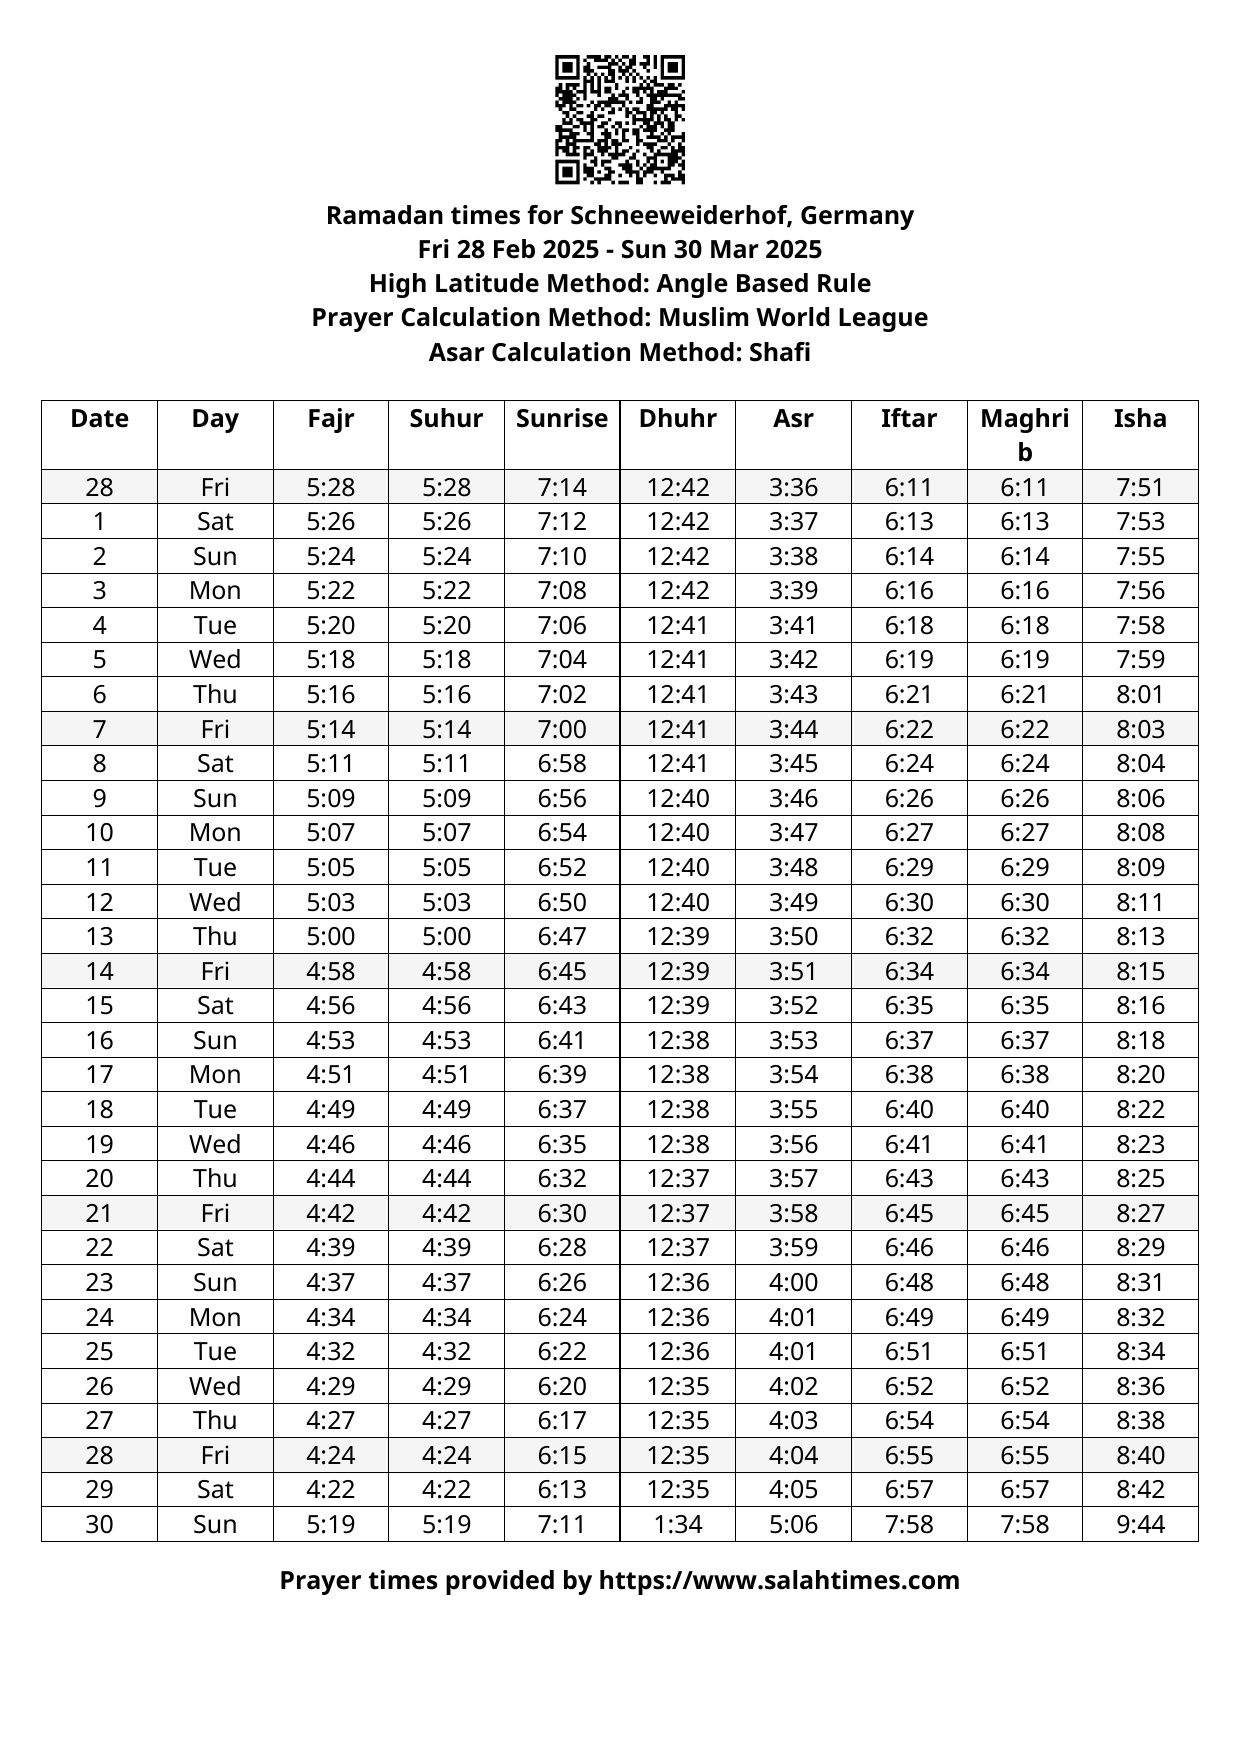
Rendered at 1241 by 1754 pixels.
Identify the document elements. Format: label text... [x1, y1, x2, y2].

table_cell 5:26 [389, 504, 504, 538]
table_cell 12:35 [621, 1369, 735, 1402]
table_cell 3:36 [736, 470, 851, 503]
table_cell 3:38 [736, 539, 851, 572]
table_cell Fri [158, 954, 273, 987]
table_cell 4:29 [274, 1369, 388, 1402]
table_cell 8:42 [1083, 1473, 1198, 1506]
table_cell 6:45 [968, 1196, 1082, 1229]
table_cell 12:36 [621, 1334, 735, 1368]
table_cell 5:14 [389, 712, 504, 745]
table_cell 4:04 [736, 1438, 851, 1472]
table_cell 12:42 [621, 574, 735, 607]
table_cell 4:00 [736, 1265, 851, 1299]
table_cell 6:13 [852, 504, 967, 538]
table_cell 5:19 [274, 1507, 388, 1541]
table_cell 28 [42, 1438, 157, 1472]
table_cell 4:24 [274, 1438, 388, 1472]
table_cell 3:59 [736, 1231, 851, 1264]
table_cell Mon [158, 1058, 273, 1091]
table_cell 8 [42, 746, 157, 780]
table_cell 5:11 [274, 746, 388, 780]
table_cell 6:34 [852, 954, 967, 987]
table_cell 7:11 [505, 1507, 619, 1541]
table_cell 5:26 [274, 504, 388, 538]
table_cell 4:37 [274, 1265, 388, 1299]
table_cell 8:40 [1083, 1438, 1198, 1472]
table_cell 4:39 [274, 1231, 388, 1264]
table_cell 4:42 [274, 1196, 388, 1229]
table_cell 6:19 [968, 643, 1082, 676]
table_cell Sun [158, 1265, 273, 1299]
table_cell 8:08 [1083, 816, 1198, 849]
table_cell 5:24 [274, 539, 388, 572]
table_cell 3:47 [736, 816, 851, 849]
table_cell 6:40 [852, 1092, 967, 1126]
table_cell 6:58 [505, 746, 619, 780]
table_header Maghrib [968, 401, 1082, 469]
table_cell 3:39 [736, 574, 851, 607]
table_cell 8:15 [1083, 954, 1198, 987]
table_cell 6:43 [852, 1161, 967, 1195]
table_cell Thu [158, 1404, 273, 1437]
table_cell 6:47 [505, 919, 619, 953]
table_cell 6:57 [968, 1473, 1082, 1506]
table_cell 5:14 [274, 712, 388, 745]
table_cell 12:35 [621, 1404, 735, 1437]
table_cell 3:55 [736, 1092, 851, 1126]
table_cell 6:56 [505, 781, 619, 814]
table_cell 7:58 [1083, 608, 1198, 642]
table_cell 1:34 [621, 1507, 735, 1541]
table_cell 12:38 [621, 1092, 735, 1126]
table_cell 5:22 [274, 574, 388, 607]
table_cell 6:35 [505, 1127, 619, 1160]
text Prayer Calculation Method: Muslim World League [42, 300, 1198, 334]
table_cell Fri [158, 1438, 273, 1472]
table_cell 6:41 [852, 1127, 967, 1160]
table_cell 8:23 [1083, 1127, 1198, 1160]
table_cell 4:05 [736, 1473, 851, 1506]
table_cell 6:18 [852, 608, 967, 642]
table_cell 3:58 [736, 1196, 851, 1229]
table_cell 6 [42, 677, 157, 711]
table_cell Sat [158, 989, 273, 1022]
table_cell 8:16 [1083, 989, 1198, 1022]
table_cell 6:18 [968, 608, 1082, 642]
table_cell 12:39 [621, 989, 735, 1022]
table_cell 6:26 [505, 1265, 619, 1299]
table_cell 6:37 [968, 1023, 1082, 1057]
table_cell 6:21 [852, 677, 967, 711]
table_header Date [42, 401, 157, 469]
table_cell 8:13 [1083, 919, 1198, 953]
table_cell 6:32 [968, 919, 1082, 953]
table_cell 9 [42, 781, 157, 814]
table_cell 6:37 [852, 1023, 967, 1057]
table_cell 6:52 [852, 1369, 967, 1402]
table_cell 7:08 [505, 574, 619, 607]
table_cell 5:09 [389, 781, 504, 814]
table_cell 6:30 [505, 1196, 619, 1229]
table_cell 5:06 [736, 1507, 851, 1541]
table_cell 6:13 [968, 504, 1082, 538]
table_cell 6:21 [968, 677, 1082, 711]
table_cell 12:35 [621, 1438, 735, 1472]
table_cell 6:13 [505, 1473, 619, 1506]
table_cell 9:44 [1083, 1507, 1198, 1541]
table_cell 7:06 [505, 608, 619, 642]
table_cell 6:45 [505, 954, 619, 987]
table_cell 7:58 [968, 1507, 1082, 1541]
table_cell 5:20 [274, 608, 388, 642]
table_cell 4:44 [274, 1161, 388, 1195]
table_cell 6:48 [852, 1265, 967, 1299]
table_cell 6:16 [852, 574, 967, 607]
table_cell 4:58 [274, 954, 388, 987]
table_cell Wed [158, 885, 273, 918]
table_cell 6:38 [968, 1058, 1082, 1091]
table_cell 4:29 [389, 1369, 504, 1402]
table_cell 4:01 [736, 1334, 851, 1368]
table_cell 6:54 [852, 1404, 967, 1437]
table_cell 8:06 [1083, 781, 1198, 814]
table_header Asr [736, 401, 851, 469]
table_cell 6:38 [852, 1058, 967, 1091]
table_cell 8:04 [1083, 746, 1198, 780]
table_cell 6:11 [968, 470, 1082, 503]
table_cell 7:51 [1083, 470, 1198, 503]
table_cell 5:00 [389, 919, 504, 953]
table_cell 4:46 [389, 1127, 504, 1160]
table_cell 15 [42, 989, 157, 1022]
table_cell 7:59 [1083, 643, 1198, 676]
table_cell 27 [42, 1404, 157, 1437]
table_cell 26 [42, 1369, 157, 1402]
table_cell 5:11 [389, 746, 504, 780]
table_cell 6:52 [505, 850, 619, 884]
table_header Sunrise [505, 401, 619, 469]
table_cell 17 [42, 1058, 157, 1091]
table_cell 12:40 [621, 885, 735, 918]
table_header Day [158, 401, 273, 469]
table_cell 6:41 [505, 1023, 619, 1057]
table_cell 3:49 [736, 885, 851, 918]
table_cell Tue [158, 608, 273, 642]
table_cell 16 [42, 1023, 157, 1057]
table_cell 22 [42, 1231, 157, 1264]
table_cell 5:16 [274, 677, 388, 711]
table_cell 1 [42, 504, 157, 538]
table_cell 4:53 [274, 1023, 388, 1057]
table_cell 6:22 [505, 1334, 619, 1368]
table_cell 5:05 [389, 850, 504, 884]
table_cell 3:43 [736, 677, 851, 711]
table_cell Thu [158, 677, 273, 711]
table_cell 8:20 [1083, 1058, 1198, 1091]
table_cell 6:14 [852, 539, 967, 572]
table_cell 7:53 [1083, 504, 1198, 538]
table_cell 12:41 [621, 643, 735, 676]
table_cell 4:27 [389, 1404, 504, 1437]
table_cell 6:43 [968, 1161, 1082, 1195]
table_cell 4:46 [274, 1127, 388, 1160]
table_cell 6:35 [852, 989, 967, 1022]
table_cell Mon [158, 1300, 273, 1333]
table_cell 6:45 [852, 1196, 967, 1229]
table_cell 5:07 [389, 816, 504, 849]
table_cell 12:35 [621, 1473, 735, 1506]
table_cell 8:09 [1083, 850, 1198, 884]
table_cell 12:36 [621, 1265, 735, 1299]
table_cell 6:51 [968, 1334, 1082, 1368]
table_cell 6:37 [505, 1092, 619, 1126]
table_cell 12:42 [621, 539, 735, 572]
table_cell 19 [42, 1127, 157, 1160]
table_cell 3:48 [736, 850, 851, 884]
table_cell 6:14 [968, 539, 1082, 572]
table_cell 8:22 [1083, 1092, 1198, 1126]
table_cell 4:01 [736, 1300, 851, 1333]
table_cell 24 [42, 1300, 157, 1333]
text Asar Calculation Method: Shafi [42, 334, 1198, 368]
table_cell 3:50 [736, 919, 851, 953]
table_cell 12:40 [621, 816, 735, 849]
table_cell 4:56 [274, 989, 388, 1022]
table_cell 6:27 [968, 816, 1082, 849]
table_cell 5:09 [274, 781, 388, 814]
table_cell 6:29 [852, 850, 967, 884]
table_cell 12:40 [621, 781, 735, 814]
table_cell 8:27 [1083, 1196, 1198, 1229]
table_cell 28 [42, 470, 157, 503]
table_cell 8:34 [1083, 1334, 1198, 1368]
table_cell Mon [158, 816, 273, 849]
table_cell 8:31 [1083, 1265, 1198, 1299]
table_cell 30 [42, 1507, 157, 1541]
table_cell Sat [158, 504, 273, 538]
table_cell 14 [42, 954, 157, 987]
table_cell 5 [42, 643, 157, 676]
table_cell 12:39 [621, 954, 735, 987]
table_cell 6:55 [968, 1438, 1082, 1472]
table_cell 6:55 [852, 1438, 967, 1472]
table_cell 4:34 [389, 1300, 504, 1333]
table_cell 8:18 [1083, 1023, 1198, 1057]
table_cell 12:42 [621, 470, 735, 503]
table_cell 6:49 [852, 1300, 967, 1333]
table_cell 7:55 [1083, 539, 1198, 572]
table_cell 23 [42, 1265, 157, 1299]
table_cell Fri [158, 712, 273, 745]
table_cell Sat [158, 746, 273, 780]
table_cell 6:17 [505, 1404, 619, 1437]
table_cell 8:01 [1083, 677, 1198, 711]
table_cell 3:41 [736, 608, 851, 642]
table_cell 12:40 [621, 850, 735, 884]
table_cell 12:37 [621, 1161, 735, 1195]
table_cell 5:28 [389, 470, 504, 503]
table_cell 5:03 [389, 885, 504, 918]
table_cell 12:39 [621, 919, 735, 953]
table_cell Sun [158, 539, 273, 572]
text Ramadan times for Schneeweiderhof, Germany [42, 198, 1198, 232]
table_cell 4:44 [389, 1161, 504, 1195]
table_cell 5:19 [389, 1507, 504, 1541]
table_cell 7:58 [852, 1507, 967, 1541]
table_cell 4:49 [274, 1092, 388, 1126]
table_cell 12:38 [621, 1058, 735, 1091]
table_cell 6:54 [968, 1404, 1082, 1437]
table_cell 6:32 [505, 1161, 619, 1195]
table_cell 6:43 [505, 989, 619, 1022]
table_cell 8:25 [1083, 1161, 1198, 1195]
table_cell 4:42 [389, 1196, 504, 1229]
table_cell 21 [42, 1196, 157, 1229]
table_cell Fri [158, 470, 273, 503]
table_cell 6:24 [968, 746, 1082, 780]
table_cell 20 [42, 1161, 157, 1195]
table_cell 12:36 [621, 1300, 735, 1333]
table_cell 6:26 [852, 781, 967, 814]
table_cell Fri [158, 1196, 273, 1229]
table_cell 4:53 [389, 1023, 504, 1057]
table_cell 8:11 [1083, 885, 1198, 918]
table_cell 18 [42, 1092, 157, 1126]
table_cell 5:24 [389, 539, 504, 572]
table_cell 7:00 [505, 712, 619, 745]
table_header Isha [1083, 401, 1198, 469]
table_cell 3:51 [736, 954, 851, 987]
table_cell 6:50 [505, 885, 619, 918]
table_cell 12:38 [621, 1023, 735, 1057]
table_cell Sat [158, 1473, 273, 1506]
table_cell 8:38 [1083, 1404, 1198, 1437]
table_cell 8:32 [1083, 1300, 1198, 1333]
table_header Dhuhr [621, 401, 735, 469]
table_cell 4:27 [274, 1404, 388, 1437]
table_cell 4:03 [736, 1404, 851, 1437]
table_cell Tue [158, 1334, 273, 1368]
table_cell Mon [158, 574, 273, 607]
table_cell 6:11 [852, 470, 967, 503]
table_cell 12:37 [621, 1231, 735, 1264]
text High Latitude Method: Angle Based Rule [42, 266, 1198, 300]
table_cell 5:18 [389, 643, 504, 676]
table_cell 4:32 [274, 1334, 388, 1368]
table_cell 4:58 [389, 954, 504, 987]
table_cell 4:22 [389, 1473, 504, 1506]
table_cell 6:16 [968, 574, 1082, 607]
table_cell Sun [158, 1023, 273, 1057]
table_cell 4:02 [736, 1369, 851, 1402]
table_cell 6:26 [968, 781, 1082, 814]
table_cell 6:41 [968, 1127, 1082, 1160]
table_cell 12:38 [621, 1127, 735, 1160]
table_cell 4:34 [274, 1300, 388, 1333]
table_cell 7:56 [1083, 574, 1198, 607]
text Prayer times provided by https://www.salahtimes.com [42, 1563, 1198, 1597]
table_cell Tue [158, 850, 273, 884]
table_cell 5:20 [389, 608, 504, 642]
table_cell 3:57 [736, 1161, 851, 1195]
table_cell 25 [42, 1334, 157, 1368]
table_cell 6:48 [968, 1265, 1082, 1299]
table_cell 6:40 [968, 1092, 1082, 1126]
table_cell 7:14 [505, 470, 619, 503]
table_cell 6:22 [968, 712, 1082, 745]
table_header Suhur [389, 401, 504, 469]
table_cell 3:37 [736, 504, 851, 538]
table_cell Sun [158, 781, 273, 814]
table_header Iftar [852, 401, 967, 469]
table_cell 7:02 [505, 677, 619, 711]
table_cell 4:51 [274, 1058, 388, 1091]
table_cell 3:56 [736, 1127, 851, 1160]
table_cell 4:37 [389, 1265, 504, 1299]
table_cell 4:49 [389, 1092, 504, 1126]
table_cell 4:56 [389, 989, 504, 1022]
table_cell 6:51 [852, 1334, 967, 1368]
table_cell 6:29 [968, 850, 1082, 884]
table_cell 6:46 [968, 1231, 1082, 1264]
table_cell 6:57 [852, 1473, 967, 1506]
table_cell 7:12 [505, 504, 619, 538]
table_cell 5:05 [274, 850, 388, 884]
table_cell 13 [42, 919, 157, 953]
table_cell 5:18 [274, 643, 388, 676]
table_cell 5:07 [274, 816, 388, 849]
table_cell 6:35 [968, 989, 1082, 1022]
table_cell 6:19 [852, 643, 967, 676]
table_cell 3:42 [736, 643, 851, 676]
table_cell 5:00 [274, 919, 388, 953]
table_cell 6:27 [852, 816, 967, 849]
table_cell 5:16 [389, 677, 504, 711]
table_cell 6:22 [852, 712, 967, 745]
table_cell 8:29 [1083, 1231, 1198, 1264]
table_cell 12:37 [621, 1196, 735, 1229]
table_cell Sun [158, 1507, 273, 1541]
table_cell 4:24 [389, 1438, 504, 1472]
table_cell 3 [42, 574, 157, 607]
table_cell 12:41 [621, 608, 735, 642]
table_cell Wed [158, 643, 273, 676]
table_cell 7 [42, 712, 157, 745]
table_cell 8:36 [1083, 1369, 1198, 1402]
table_cell 6:54 [505, 816, 619, 849]
table_cell Sat [158, 1231, 273, 1264]
table_cell Thu [158, 1161, 273, 1195]
table_cell 11 [42, 850, 157, 884]
table_cell Thu [158, 919, 273, 953]
table_cell 6:24 [505, 1300, 619, 1333]
table_cell Tue [158, 1092, 273, 1126]
table_cell 12:42 [621, 504, 735, 538]
table_cell 6:30 [968, 885, 1082, 918]
table_cell 3:44 [736, 712, 851, 745]
table_cell 3:54 [736, 1058, 851, 1091]
table_cell 5:03 [274, 885, 388, 918]
table_cell 3:52 [736, 989, 851, 1022]
table_cell 6:15 [505, 1438, 619, 1472]
table_cell 4:51 [389, 1058, 504, 1091]
table_cell 4 [42, 608, 157, 642]
table_cell 12:41 [621, 677, 735, 711]
table_cell 6:34 [968, 954, 1082, 987]
table_cell 6:49 [968, 1300, 1082, 1333]
table_cell 3:46 [736, 781, 851, 814]
table_cell 6:24 [852, 746, 967, 780]
table_cell 4:22 [274, 1473, 388, 1506]
table_cell 3:53 [736, 1023, 851, 1057]
table_cell 6:52 [968, 1369, 1082, 1402]
table_cell 4:39 [389, 1231, 504, 1264]
table_cell 6:28 [505, 1231, 619, 1264]
table_cell 3:45 [736, 746, 851, 780]
table_header Fajr [274, 401, 388, 469]
table_cell 7:10 [505, 539, 619, 572]
table_cell 4:32 [389, 1334, 504, 1368]
table_cell 5:28 [274, 470, 388, 503]
table_cell 6:39 [505, 1058, 619, 1091]
table_cell 10 [42, 816, 157, 849]
table_cell 12:41 [621, 746, 735, 780]
table_cell 7:04 [505, 643, 619, 676]
table_cell 2 [42, 539, 157, 572]
table_cell Wed [158, 1127, 273, 1160]
table_cell 12 [42, 885, 157, 918]
table_cell 6:46 [852, 1231, 967, 1264]
table_cell Wed [158, 1369, 273, 1402]
table_cell 6:30 [852, 885, 967, 918]
text Fri 28 Feb 2025 - Sun 30 Mar 2025 [42, 232, 1198, 266]
table_cell 8:03 [1083, 712, 1198, 745]
table_cell 29 [42, 1473, 157, 1506]
table_cell 5:22 [389, 574, 504, 607]
picture [542, 41, 699, 198]
table_cell 6:32 [852, 919, 967, 953]
table_cell 6:20 [505, 1369, 619, 1402]
table_cell 12:41 [621, 712, 735, 745]
